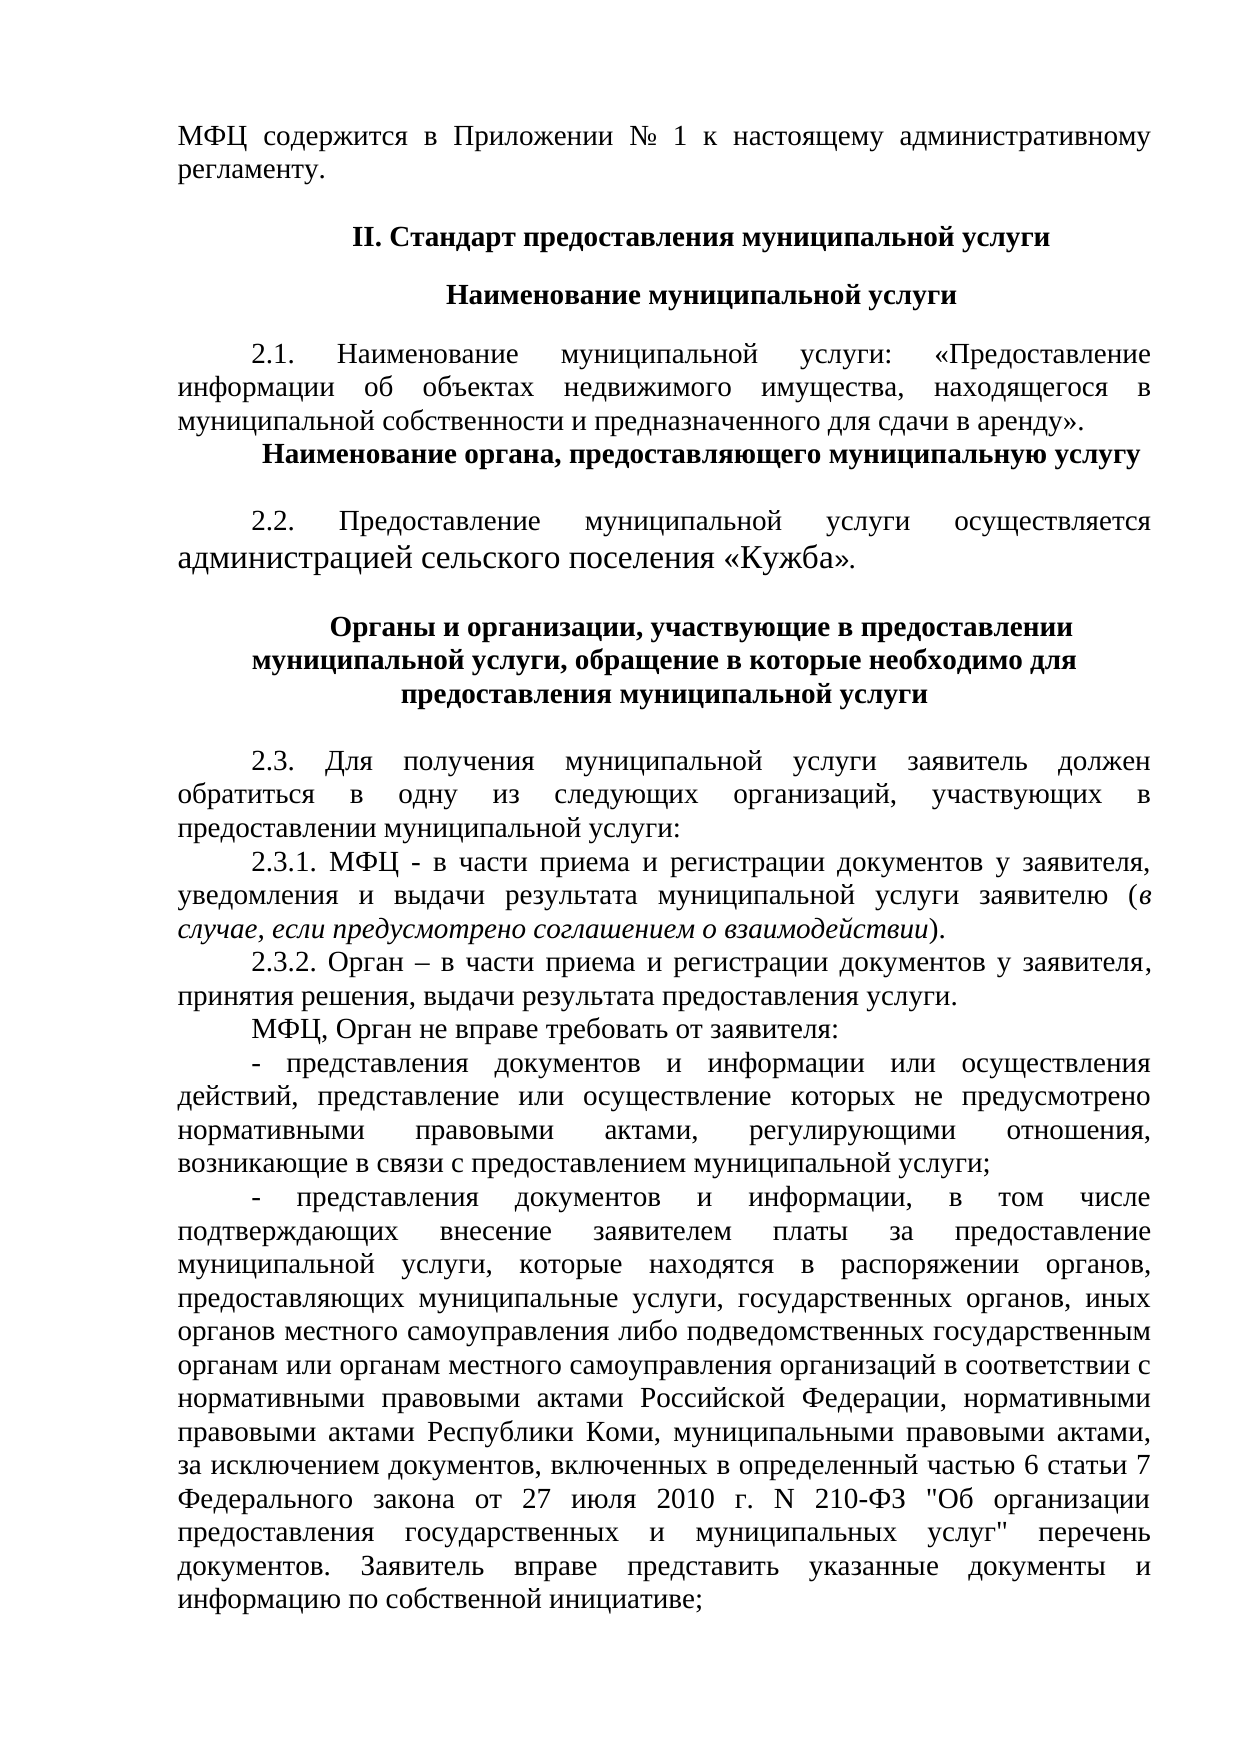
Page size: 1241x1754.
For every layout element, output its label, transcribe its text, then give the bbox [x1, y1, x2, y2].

text МФЦ, Орган не вправе требовать от заявителя: [177, 1011, 1152, 1045]
text 2.1. Наименование муниципальной услуги: «Предоставление информации об объектах недвижимого имущества, находящегося в муниципальной собственности и предназначенного для сдачи в аренду». [177, 336, 1152, 436]
text - представления документов и информации, в том числе подтверждающих внесение заявителем платы за предоставление муниципальной услуги, которые находятся в распоряжении органов, предоставляющих муниципальные услуги, государственных органов, иных органов местного самоуправления либо подведомственных государственным органам или органам местного самоуправления организаций в соответствии с нормативными правовыми актами Российской Федерации, нормативными правовыми актами Республики Коми, муниципальными правовыми актами, за исключением документов, включенных в определенный частью 6 статьи 7 Федерального закона от 27 июля . N 210-ФЗ "Об организации предоставления государственных и муниципальных услуг" перечень документов. Заявитель вправе представить указанные документы и информацию по собственной инициативе; [177, 1179, 1152, 1615]
text 2.3.1. МФЦ - в части приема и регистрации документов у заявителя, уведомления и выдачи результата муниципальной услуги заявителю (в случае, если предусмотрено соглашением о взаимодействии). [177, 844, 1152, 944]
text 2.2. Предоставление муниципальной услуги осуществляется администрацией сельского поселения «Кужба». [177, 503, 1152, 575]
text Наименование муниципальной услуги [177, 277, 1152, 311]
text 2.3.2. Орган – в части приема и регистрации документов у заявителя, принятия решения, выдачи результата предоставления услуги. [177, 944, 1152, 1011]
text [177, 118, 1152, 185]
text 2.3. Для получения муниципальной услуги заявитель должен обратиться в одну из следующих организаций, участвующих в предоставлении муниципальной услуги: [177, 743, 1152, 844]
text Наименование органа, предоставляющего муниципальную услугу [177, 436, 1152, 470]
text Органы и организации, участвующие в предоставлении муниципальной услуги, обращение в которые необходимо для предоставления муниципальной услуги [177, 609, 1152, 709]
text II. Стандарт предоставления муниципальной услуги [177, 219, 1152, 252]
text - представления документов и информации или осуществления действий, представление или осуществление которых не предусмотрено нормативными правовыми актами, регулирующими отношения, возникающие в связи с предоставлением муниципальной услуги; [177, 1045, 1152, 1179]
